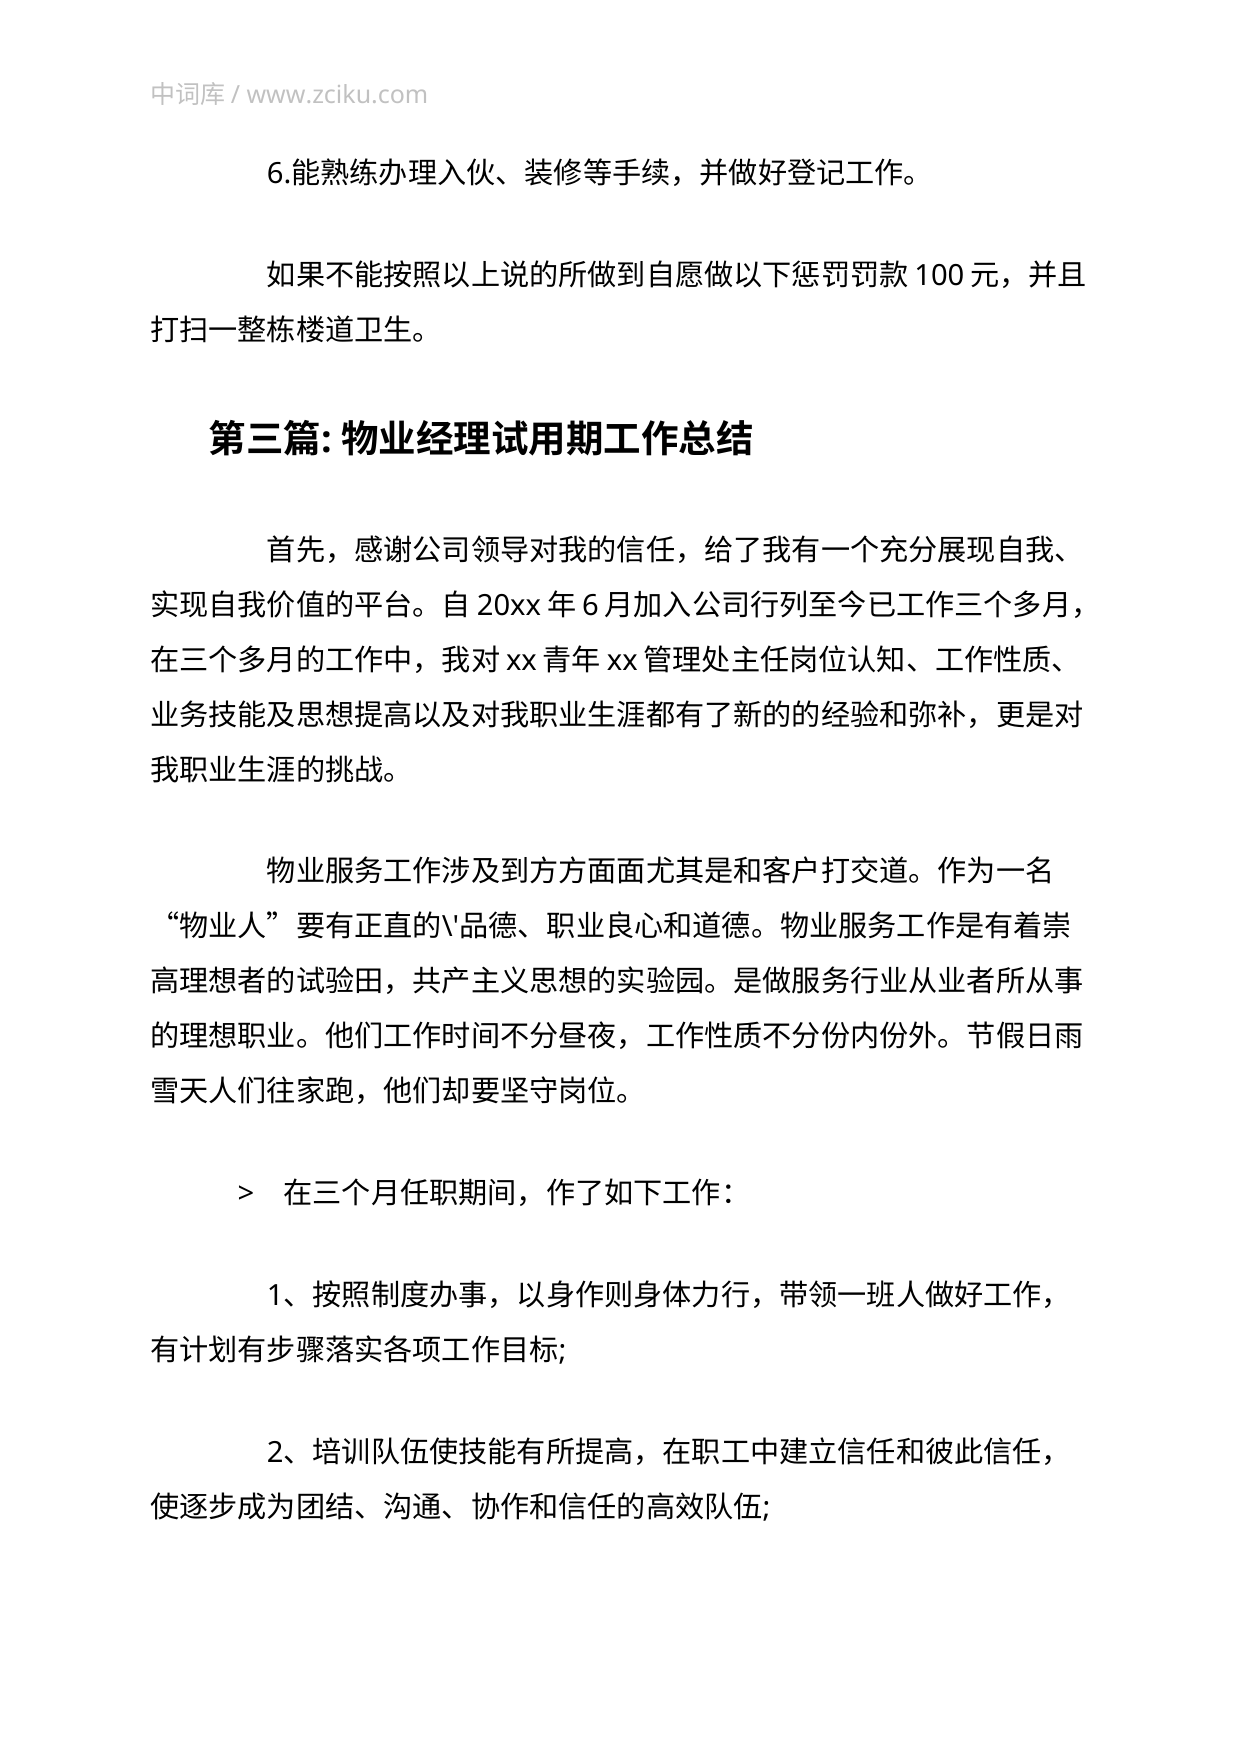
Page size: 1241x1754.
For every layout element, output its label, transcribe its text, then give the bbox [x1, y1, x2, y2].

text 物业服务工作涉及到方方面面尤其是和客户打交道。作为一名“物业人”要有正直的\'品德、职业良心和道德。物业服务工作是有着崇高理想者的试验田，共产主义思想的实验园。是做服务行业从业者所从事的理想职业。他们工作时间不分昼夜，工作性质不分份内份外。节假日雨雪天人们往家跑，他们却要坚守岗位。 [150, 848, 1090, 1110]
text 第三篇: 物业经理试用期工作总结 [150, 409, 1090, 463]
text > 在三个月任职期间，作了如下工作： [150, 1169, 1090, 1212]
text 如果不能按照以上说的所做到自愿做以下惩罚罚款100元，并且打扫一整栋楼道卫生。 [150, 252, 1090, 349]
text 6.能熟练办理入伙、装修等手续，并做好登记工作。 [150, 150, 1090, 192]
text 首先，感谢公司领导对我的信任，给了我有一个充分展现自我、实现自我价值的平台。自20xx年6月加入公司行列至今已工作三个多月，在三个多月的工作中，我对xx青年xx管理处主任岗位认知、工作性质、业务技能及思想提高以及对我职业生涯都有了新的的经验和弥补，更是对我职业生涯的挑战。 [150, 526, 1090, 788]
text 1、按照制度办事，以身作则身体力行，带领一班人做好工作，有计划有步骤落实各项工作目标; [150, 1271, 1090, 1369]
text 2、培训队伍使技能有所提高，在职工中建立信任和彼此信任，使逐步成为团结、沟通、协作和信任的高效队伍; [150, 1428, 1090, 1526]
